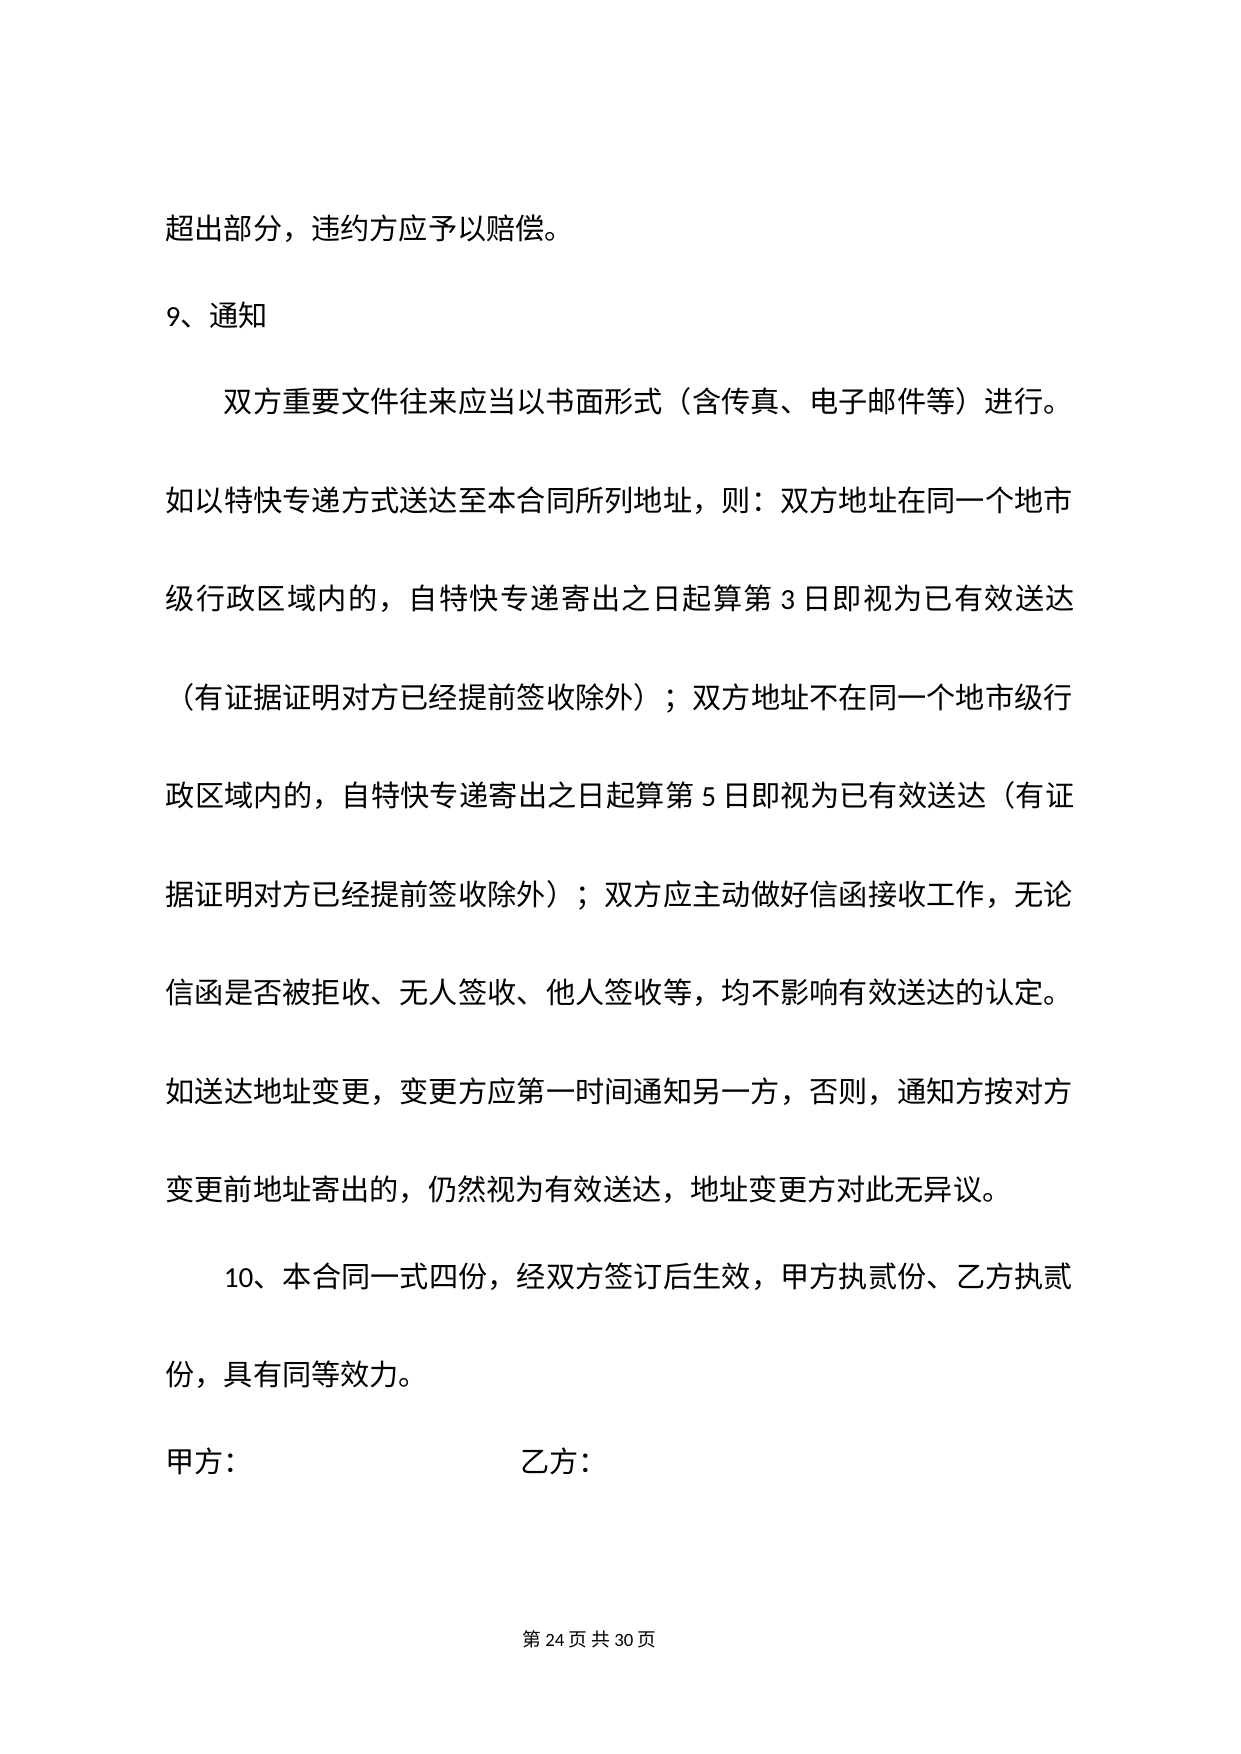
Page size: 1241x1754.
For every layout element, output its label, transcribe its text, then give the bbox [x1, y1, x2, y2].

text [165, 194, 1075, 259]
text 甲方： 乙方： [165, 1427, 1075, 1492]
text 10、本合同一式四份，经双方签订后生效，甲方执贰份、乙方执贰份，具有同等效力。 [165, 1242, 1075, 1406]
text 9、通知 [165, 281, 1075, 346]
text 双方重要文件往来应当以书面形式（含传真、电子邮件等）进行。如以特快专递方式送达至本合同所列地址，则：双方地址在同一个地市级行政区域内的，自特快专递寄出之日起算第3日即视为已有效送达（有证据证明对方已经提前签收除外）；双方地址不在同一个地市级行政区域内的，自特快专递寄出之日起算第5日即视为已有效送达（有证据证明对方已经提前签收除外）；双方应主动做好信函接收工作，无论信函是否被拒收、无人签收、他人签收等，均不影响有效送达的认定。如送达地址变更，变更方应第一时间通知另一方，否则，通知方按对方变更前地址寄出的，仍然视为有效送达，地址变更方对此无异议。 [165, 367, 1075, 1221]
